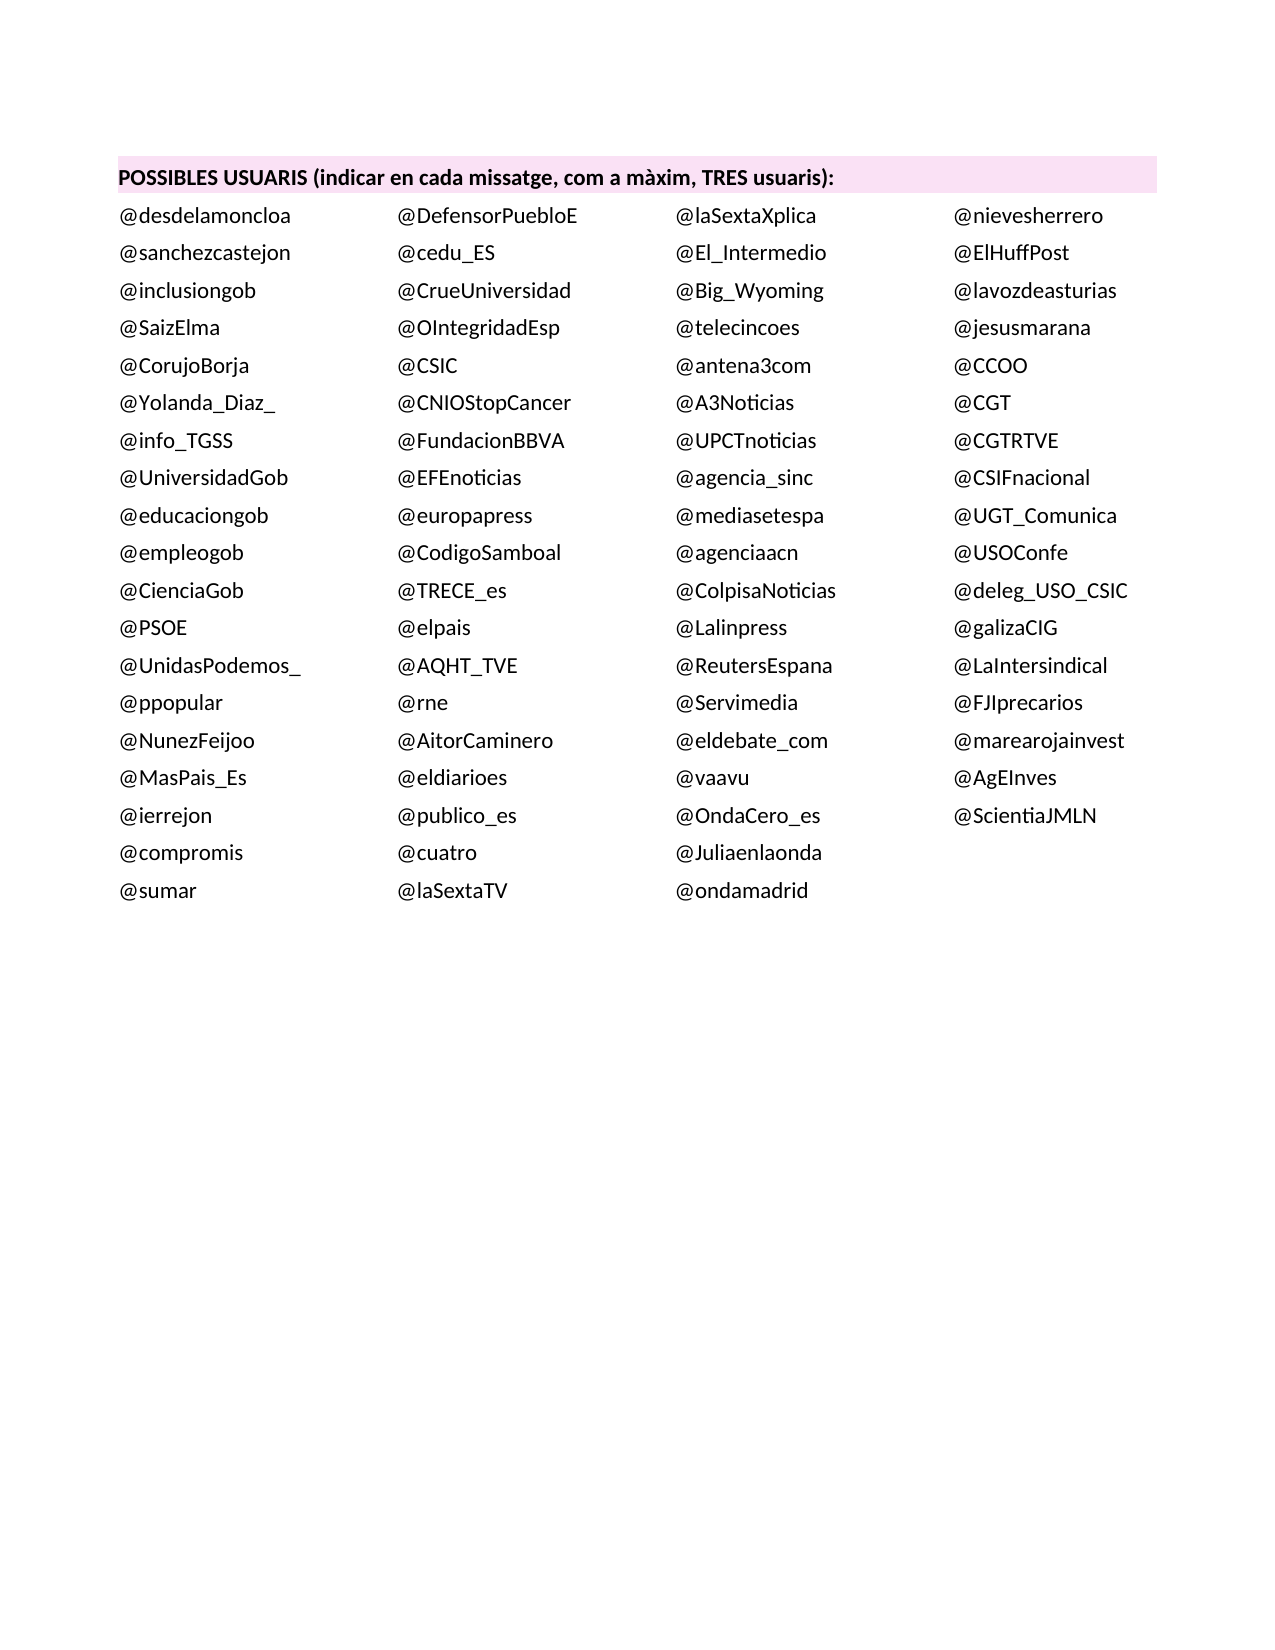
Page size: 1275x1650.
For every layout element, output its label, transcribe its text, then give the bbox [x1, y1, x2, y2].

text @cedu_ES [396, 231, 601, 268]
text @lavozdeasturias [952, 268, 1157, 306]
text @jesusmarana [952, 306, 1157, 343]
text @CienciaGob [118, 568, 322, 606]
text @ppopular [118, 681, 322, 718]
text @CGT [952, 381, 1157, 418]
text @antena3com [674, 343, 879, 381]
text @elpais [396, 606, 601, 643]
text @UnidasPodemos_ [118, 643, 322, 681]
text @sanchezcastejon [118, 231, 322, 268]
text @deleg_USO_CSIC [952, 568, 1157, 606]
text @rne [396, 681, 601, 718]
text @CSIC [396, 343, 601, 381]
text @inclusiongob [118, 268, 322, 306]
text POSSIBLES USUARIS (indicar en cada missatge, com a màxim, TRES usuaris): [118, 156, 1157, 193]
text @CodigoSamboal [396, 531, 601, 568]
text @DefensorPuebloE [396, 193, 601, 231]
text @laSextaTV [396, 868, 601, 906]
text @empleogob [118, 531, 322, 568]
text @AitorCaminero [396, 718, 601, 756]
text @SaizElma [118, 306, 322, 343]
text @CorujoBorja [118, 343, 322, 381]
text @laSextaXplica [674, 193, 879, 231]
text @EFEnoticias [396, 456, 601, 493]
text @PSOE [118, 606, 322, 643]
text @A3Noticias [674, 381, 879, 418]
text @CSIFnacional [952, 456, 1157, 493]
text @OIntegridadEsp [396, 306, 601, 343]
text @ElHuffPost [952, 231, 1157, 268]
text @publico_es [396, 793, 601, 831]
text @eldiarioes [396, 756, 601, 793]
text @cuatro [396, 831, 601, 868]
text @MasPais_Es [118, 756, 322, 793]
text @galizaCIG [952, 606, 1157, 643]
text @Servimedia [674, 681, 879, 718]
text @Yolanda_Diaz_ [118, 381, 322, 418]
text @USOConfe [952, 531, 1157, 568]
text @AgEInves [952, 756, 1157, 793]
text @educaciongob [118, 493, 322, 531]
text @NunezFeijoo [118, 718, 322, 756]
text @europapress [396, 493, 601, 531]
text @ColpisaNoticias [674, 568, 879, 606]
text @CrueUniversidad [396, 268, 601, 306]
text @UGT_Comunica [952, 493, 1157, 531]
text @Big_Wyoming [674, 268, 879, 306]
text @AQHT_TVE [396, 643, 601, 681]
text @UniversidadGob [118, 456, 322, 493]
text @CGTRTVE [952, 418, 1157, 456]
text @Juliaenlaonda [674, 831, 879, 868]
text @FundacionBBVA [396, 418, 601, 456]
text @compromis [118, 831, 322, 868]
text @ierrejon [118, 793, 322, 831]
text @Lalinpress [674, 606, 879, 643]
text @LaIntersindical [952, 643, 1157, 681]
text @marearojainvest [952, 718, 1157, 756]
text @FJIprecarios [952, 681, 1157, 718]
text @vaavu [674, 756, 879, 793]
text @info_TGSS [118, 418, 322, 456]
text @CNIOStopCancer [396, 381, 601, 418]
text @mediasetespa [674, 493, 879, 531]
text @CCOO [952, 343, 1157, 381]
text @UPCTnoticias [674, 418, 879, 456]
text @OndaCero_es [674, 793, 879, 831]
text @telecincoes [674, 306, 879, 343]
text @agencia_sinc [674, 456, 879, 493]
text @TRECE_es [396, 568, 601, 606]
text @eldebate_com [674, 718, 879, 756]
text @El_Intermedio [674, 231, 879, 268]
text @desdelamoncloa [118, 193, 322, 231]
text @nievesherrero [952, 193, 1157, 231]
text @agenciaacn [674, 531, 879, 568]
text @ondamadrid [674, 868, 879, 906]
text @ScientiaJMLN [952, 793, 1157, 831]
text @ReutersEspana [674, 643, 879, 681]
text @sumar [118, 868, 322, 906]
